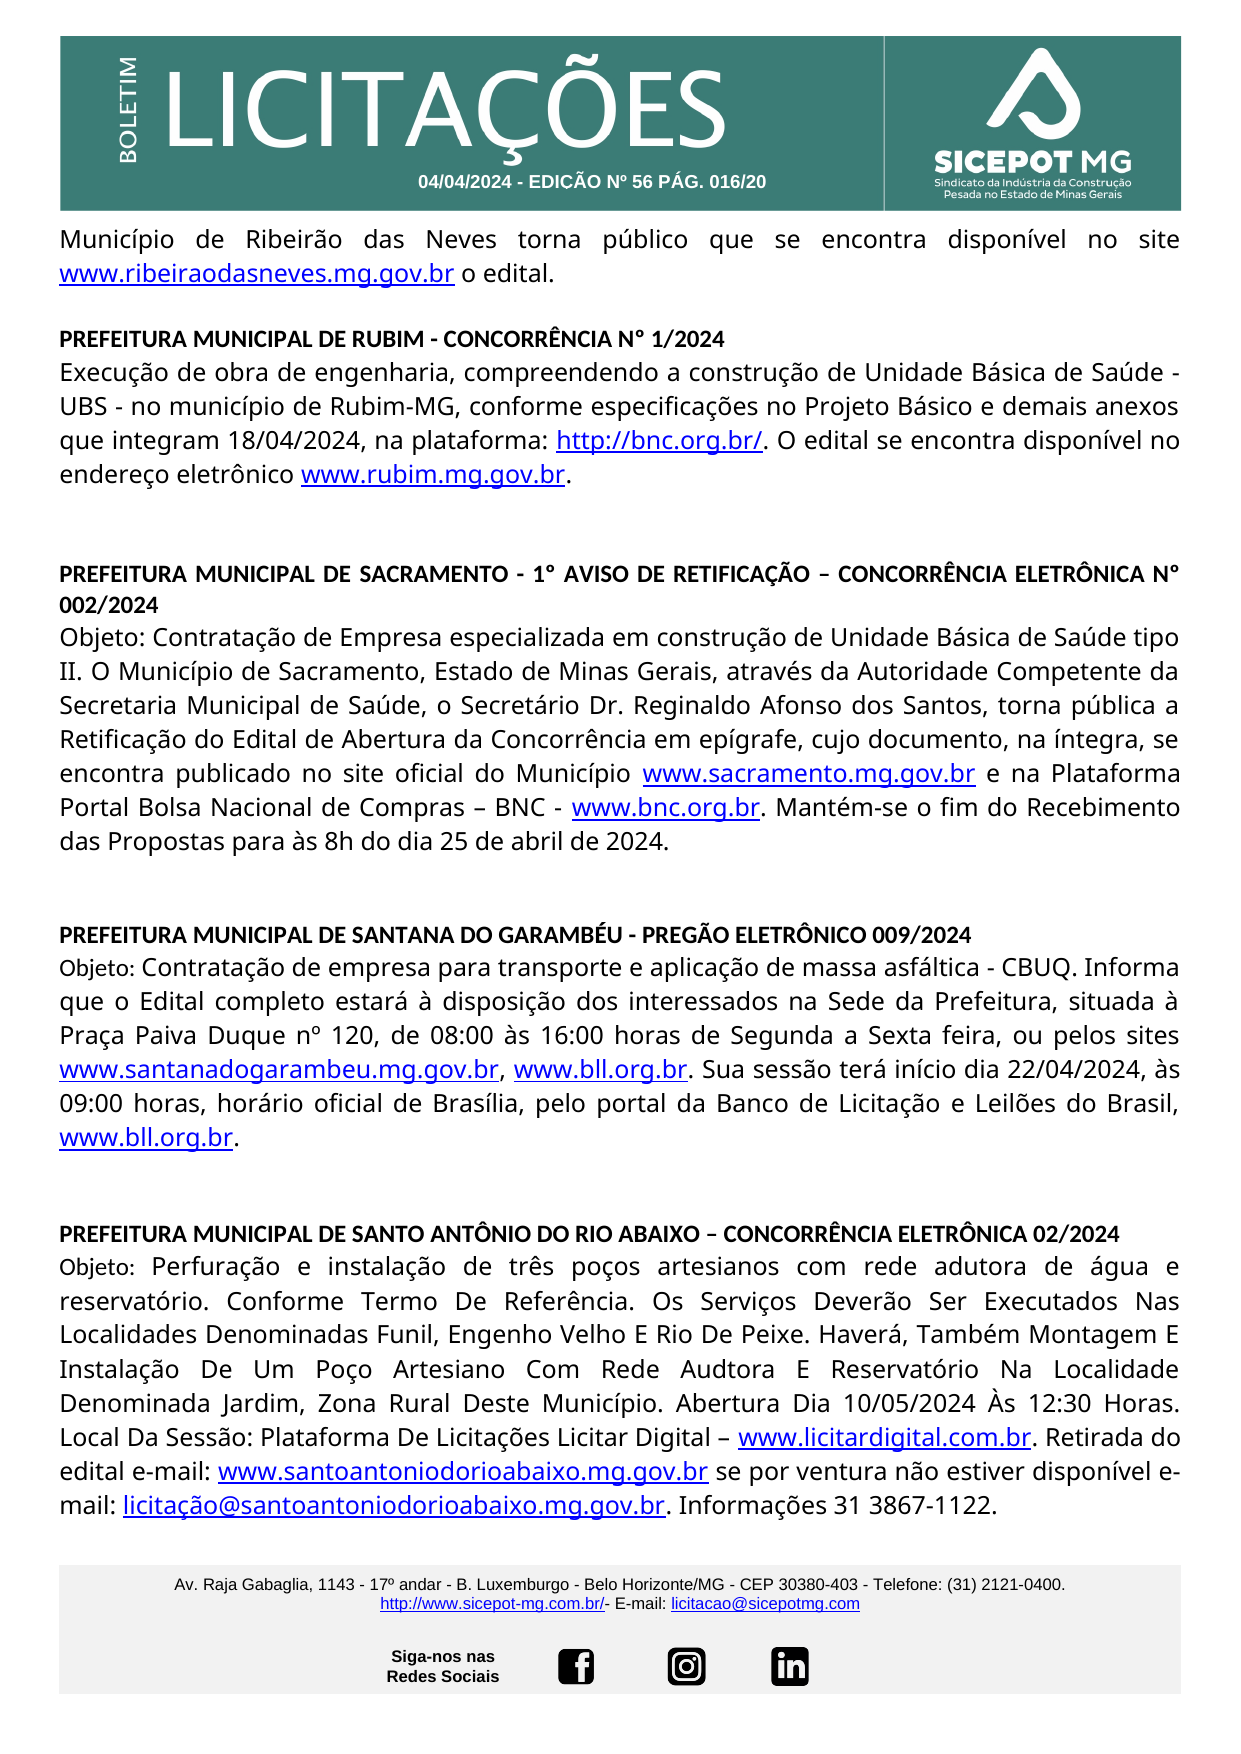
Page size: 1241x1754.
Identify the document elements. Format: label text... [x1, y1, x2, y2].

text PREFEITURA MUNICIPAL DE SANTO ANTÔNIO DO RIO ABAIXO – CONCORRÊNCIA ELETRÔNICA 02/2024 [59, 1218, 1181, 1249]
text Objeto: Perfuração e instalação de três poços artesianos com rede adutora de água e reservatório. Conforme Termo De Referência. Os Serviços Deverão Ser Executados Nas Localidades Denominadas Funil, Engenho Velho E Rio De Peixe. Haverá, Também Montagem E Instalação De Um Poço Artesiano Com Rede Audtora E Reservatório Na Localidade Denominada Jardim, Zona Rural Deste Município. Abertura Dia 10/05/2024 Às 12:30 Horas. Local Da Sessão: Plataforma De Licitações Licitar Digital – www.licitardigital.com.br. Retirada do edital e-mail: www.santoantoniodorioabaixo.mg.gov.br se por ventura não estiver disponível e-mail: licitação@santoantoniodorioabaixo.mg.gov.br. Informações 31 3867-1122. [59, 1249, 1181, 1522]
picture [60, 36, 1182, 211]
picture [771, 1647, 809, 1686]
picture [667, 1647, 706, 1686]
text PREFEITURA MUNICIPAL DE SACRAMENTO - 1º AVISO DE RETIFICAÇÃO – CONCORRÊNCIA ELETRÔNICA Nº 002/2024 [59, 558, 1181, 619]
picture [557, 1648, 594, 1685]
text PREFEITURA MUNICIPAL DE SANTANA DO GARAMBÉU - PREGÃO ELETRÔNICO 009/2024 [59, 919, 1181, 949]
text Execução de obra de engenharia, compreendendo a construção de Unidade Básica de Saúde - UBS - no município de Rubim-MG, conforme especificações no Projeto Básico e demais anexos que integram 18/04/2024, na plataforma: http://bnc.org.br/. O edital se encontra disponível no endereço eletrônico www.rubim.mg.gov.br. [59, 354, 1181, 490]
text PREFEITURA MUNICIPAL DE RUBIM - CONCORRÊNCIA Nº 1/2024 [59, 324, 1181, 354]
text Objeto: Contratação de empresa para transporte e aplicação de massa asfáltica - CBUQ. Informa que o Edital completo estará à disposição dos interessados na Sede da Prefeitura, situada à Praça Paiva Duque nº 120, de 08:00 às 16:00 horas de Segunda a Sexta feira, ou pelos sites www.santanadogarambeu.mg.gov.br, www.bll.org.br. Sua sessão terá início dia 22/04/2024, às 09:00 horas, horário oficial de Brasília, pelo portal da Banco de Licitação e Leilões do Brasil, www.bll.org.br. [59, 949, 1181, 1154]
text Objeto: Contratação de Empresa especializada em construção de Unidade Básica de Saúde tipo II. O Município de Sacramento, Estado de Minas Gerais, através da Autoridade Competente da Secretaria Municipal de Saúde, o Secretário Dr. Reginaldo Afonso dos Santos, torna pública a Retificação do Edital de Abertura da Concorrência em epígrafe, cujo documento, na íntegra, se encontra publicado no site oficial do Município www.sacramento.mg.gov.br e na Plataforma Portal Bolsa Nacional de Compras – BNC - www.bnc.org.br. Mantém-se o fim do Recebimento das Propostas para às 8h do dia 25 de abril de 2024. [59, 619, 1181, 858]
